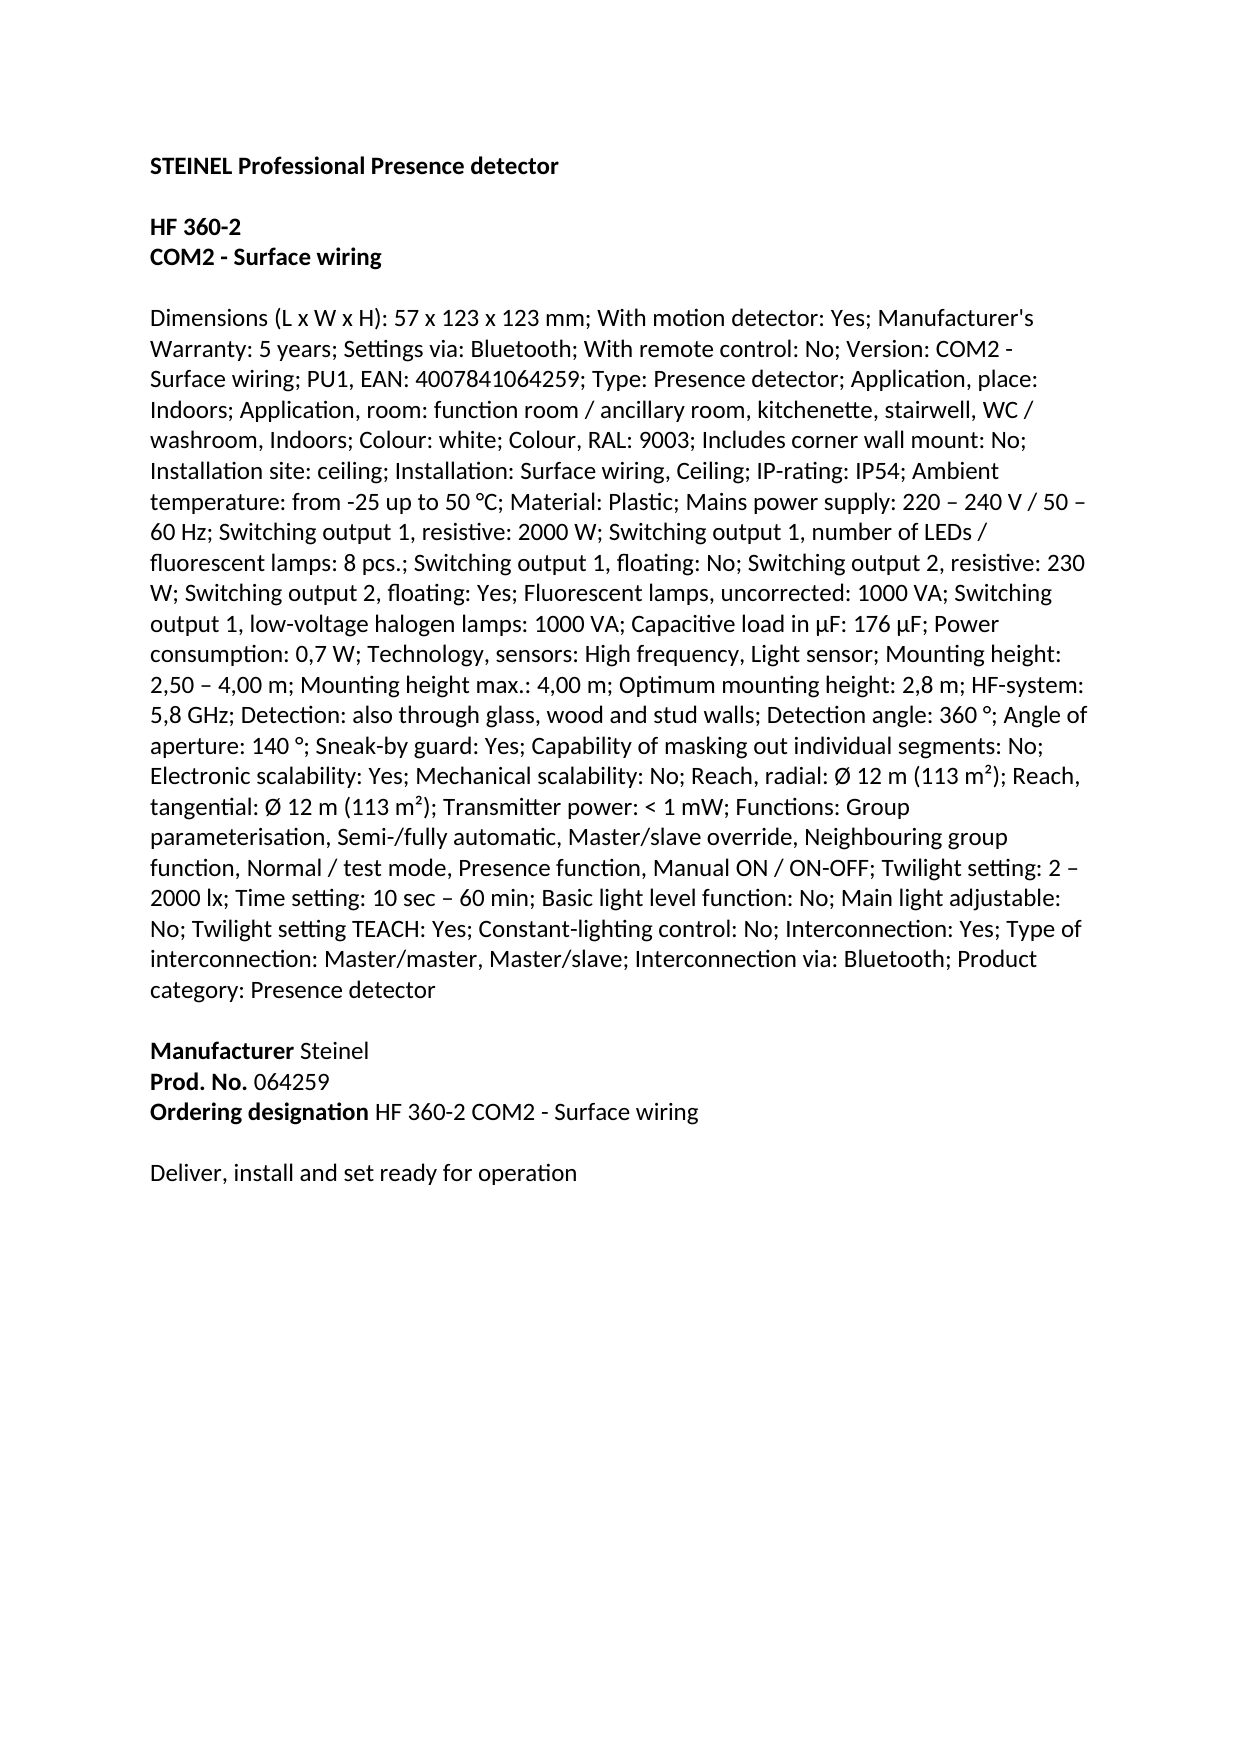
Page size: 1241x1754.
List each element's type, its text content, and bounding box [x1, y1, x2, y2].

text COM2 - Surface wiring [150, 242, 1090, 272]
text HF 360-2 [150, 211, 1090, 242]
text Manufacturer Steinel [150, 1035, 1090, 1066]
text Dimensions (L x W x H): 57 x 123 x 123 mm; With motion detector: Yes; Manufacturer's Warranty: 5 years; Settings via: Bluetooth; With remote control: No; Version: COM2 - Surface wiring; PU1, EAN: 4007841064259; Type: Presence detector; Application, place: Indoors; Application, room: function room / ancillary room, kitchenette, stairwell, WC / washroom, Indoors; Colour: white; Colour, RAL: 9003; Includes corner wall mount: No; Installation site: ceiling; Installation: Surface wiring, Ceiling; IP-rating: IP54; Ambient temperature: from -25 up to 50 °C; Material: Plastic; Mains power supply: 220 – 240 V / 50 – 60 Hz; Switching output 1, resistive: 2000 W; Switching output 1, number of LEDs / fluorescent lamps: 8 pcs.; Switching output 1, floating: No; Switching output 2, resistive: 230 W; Switching output 2, floating: Yes; Fluorescent lamps, uncorrected: 1000 VA; Switching output 1, low-voltage halogen lamps: 1000 VA; Capacitive load in μF: 176 µF; Power consumption: 0,7 W; Technology, sensors: High frequency, Light sensor; Mounting height: 2,50 – 4,00 m; Mounting height max.: 4,00 m; Optimum mounting height: 2,8 m; HF-system: 5,8 GHz; Detection: also through glass, wood and stud walls; Detection angle: 360 °; Angle of aperture: 140 °; Sneak-by guard: Yes; Capability of masking out individual segments: No; Electronic scalability: Yes; Mechanical scalability: No; Reach, radial: Ø 12 m (113 m²); Reach, tangential: Ø 12 m (113 m²); Transmitter power: < 1 mW; Functions: Group parameterisation, Semi-/fully automatic, Master/slave override, Neighbouring group function, Normal / test mode, Presence function, Manual ON / ON-OFF; Twilight setting: 2 – 2000 lx; Time setting: 10 sec – 60 min; Basic light level function: No; Main light adjustable: No; Twilight setting TEACH: Yes; Constant-lighting control: No; Interconnection: Yes; Type of interconnection: Master/master, Master/slave; Interconnection via: Bluetooth; Product category: Presence detector [150, 303, 1090, 1004]
text Ordering designation HF 360-2 COM2 - Surface wiring [150, 1096, 1090, 1127]
text Deliver, install and set ready for operation [150, 1157, 1090, 1188]
text STEINEL Professional Presence detector [150, 150, 1090, 181]
text Prod. No. 064259 [150, 1066, 1090, 1096]
